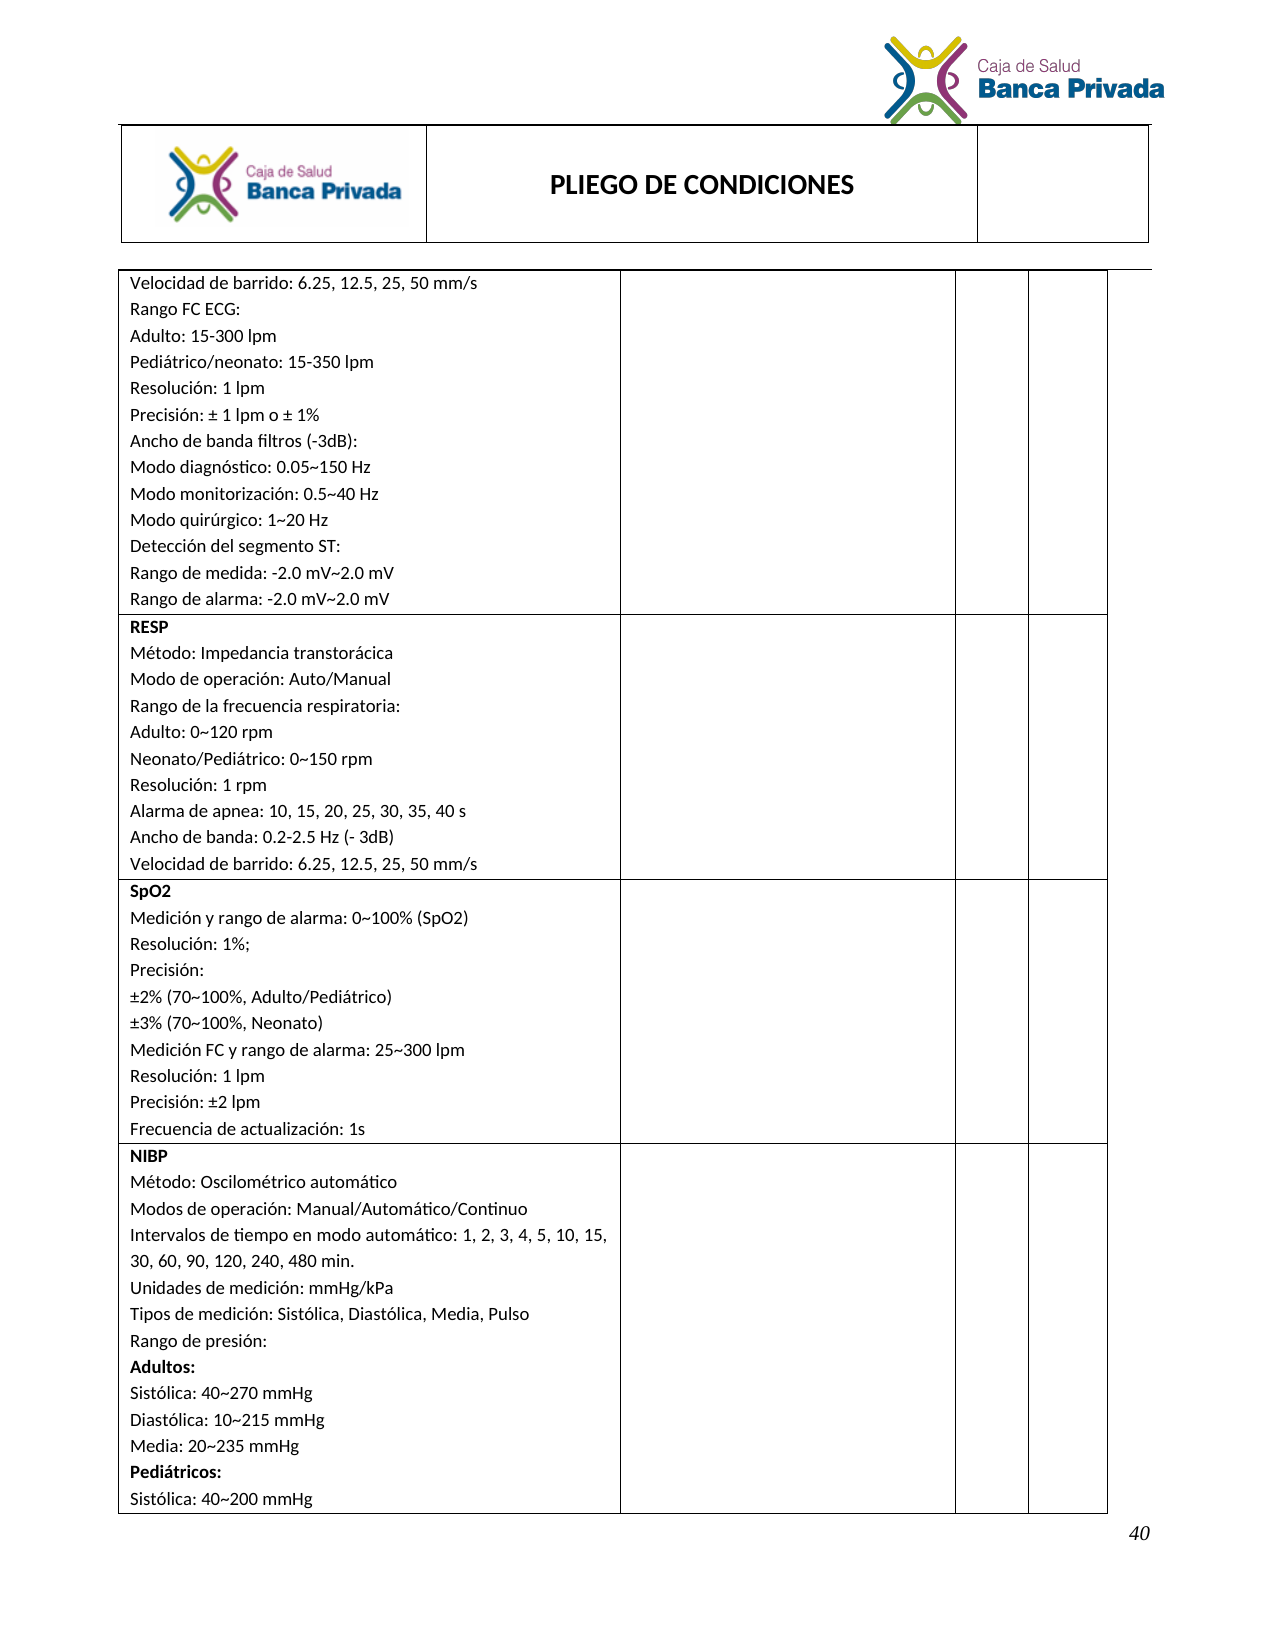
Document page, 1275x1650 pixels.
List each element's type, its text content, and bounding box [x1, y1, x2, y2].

table_cell [956, 880, 1028, 1143]
table_cell [956, 271, 1028, 614]
table_cell [1029, 1144, 1107, 1513]
picture [154, 126, 410, 227]
table_cell [1029, 880, 1107, 1143]
picture [873, 28, 1177, 135]
table_cell [956, 1144, 1028, 1513]
table_cell [621, 1144, 955, 1513]
table_cell [956, 615, 1028, 878]
table_cell [621, 271, 955, 614]
table_cell SpO2 Medición y rango de alarma: 0~100% (SpO2) Resolución: 1%; Precisión: ±2% (70~100%, Adulto/Pediátrico) ±3% (70~100%, Neonato) Medición FC y rango de alarma: 25~300 lpm Resolución: 1 lpm Precisión: ±2 lpm Frecuencia de actualización: 1s [119, 880, 620, 1143]
table_cell [621, 615, 955, 878]
table_cell RESP Método: Impedancia transtorácica Modo de operación: Auto/Manual Rango de la frecuencia respiratoria: Adulto: 0~120 rpm Neonato/Pediátrico: 0~150 rpm Resolución: 1 rpm Alarma de apnea: 10, 15, 20, 25, 30, 35, 40 s Ancho de banda: 0.2-2.5 Hz (- 3dB) Velocidad de barrido: 6.25, 12.5, 25, 50 mm/s [119, 615, 620, 878]
picture [873, 126, 977, 135]
picture [978, 126, 1148, 135]
table_cell [1029, 615, 1107, 878]
table_cell [1029, 271, 1107, 614]
table_cell [621, 880, 955, 1143]
